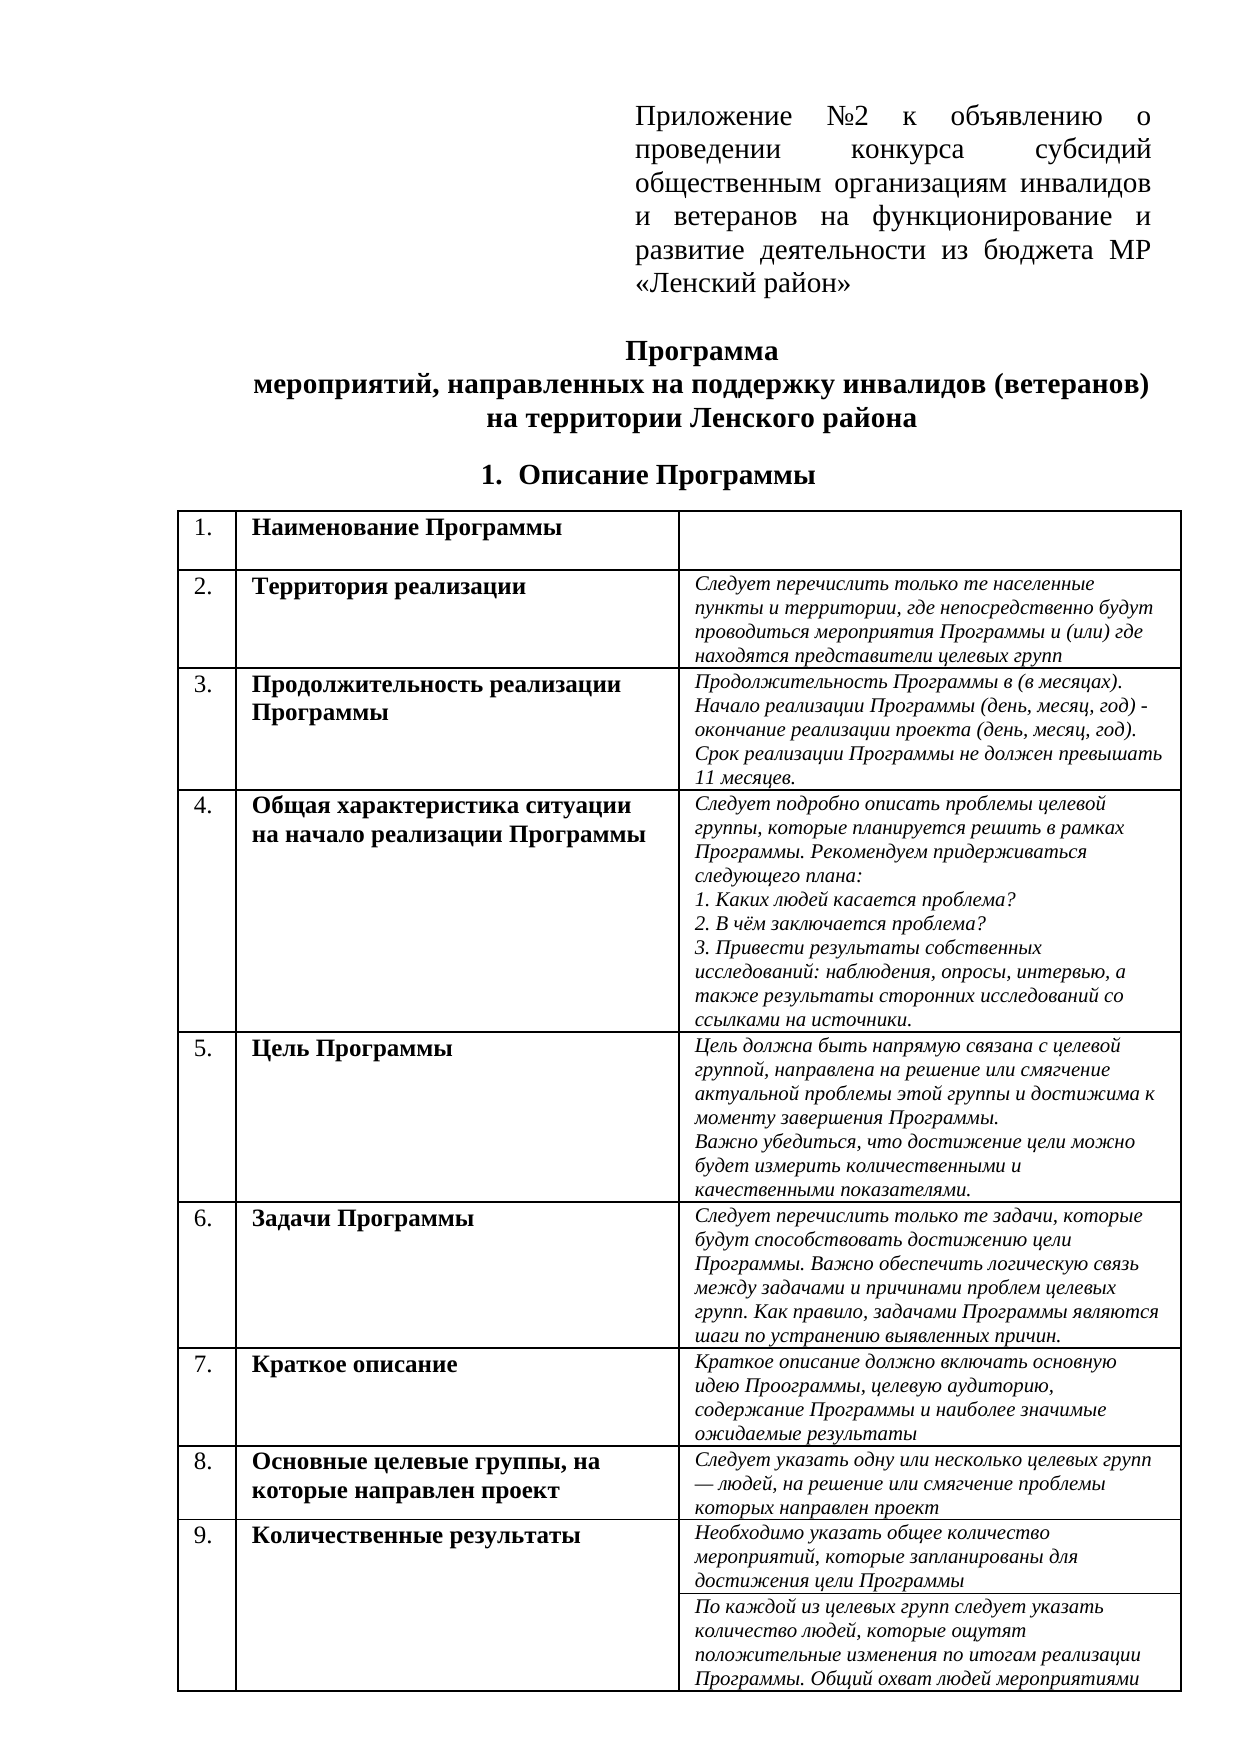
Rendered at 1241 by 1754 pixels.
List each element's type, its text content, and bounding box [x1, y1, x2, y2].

table_cell [179, 571, 235, 667]
table_cell Следует подробно описать проблемы целевой группы, которые планируется решить в рамках Программы. Рекомендуем придерживаться следующего плана: 1. Каких людей касается проблема? 2. В чём заключается проблема? 3. Привести результаты собственных исследований: наблюдения, опросы, интервью, а также результаты сторонних исследований со ссылками на источники. [680, 791, 1180, 1031]
table_header [179, 512, 235, 569]
table_cell [179, 791, 235, 1031]
table_cell [179, 1033, 235, 1201]
table_cell Основные целевые группы, на которые направлен проект [237, 1447, 678, 1519]
table_cell [179, 669, 235, 789]
text Приложение №2 к объявлению о проведении конкурса субсидий общественным организациям инвалидов и ветеранов на функционирование и развитие деятельности из бюджета МР «Ленский район» [635, 98, 1152, 299]
table_cell [179, 1349, 235, 1445]
table_cell Территория реализации [237, 571, 678, 667]
list Описание Программы [215, 457, 1152, 491]
table_cell Следует указать одну или несколько целевых групп — людей, на решение или смягчение проблемы которых направлен проект [680, 1447, 1180, 1519]
table_cell [179, 1520, 235, 1690]
table_cell Продолжительность реализации Программы [237, 669, 678, 789]
table_cell Задачи Программы [237, 1203, 678, 1347]
table_header [680, 512, 1180, 569]
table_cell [680, 1594, 1180, 1690]
table_cell Цель должна быть напрямую связана с целевой группой, направлена на решение или смягчение актуальной проблемы этой группы и достижима к моменту завершения Программы. Важно убедиться, что достижение цели можно будет измерить количественными и качественными показателями. [680, 1033, 1180, 1201]
list Программа [252, 333, 1152, 366]
table_cell Краткое описание должно включать основную идею Проограммы, целевую аудиторию, содержание Программы и наиболее значимые ожидаемые результаты [680, 1349, 1180, 1445]
table_cell Продолжительность Программы в (в месяцах). Начало реализации Программы (день, месяц, год) - окончание реализации проекта (день, месяц, год). Срок реализации Программы не должен превышать 11 месяцев. [680, 669, 1180, 789]
table_cell Цель Программы [237, 1033, 678, 1201]
table_cell Общая характеристика ситуации на начало реализации Программы [237, 791, 678, 1031]
list мероприятий, направленных на поддержку инвалидов (ветеранов) на территории Ленского района [252, 366, 1152, 433]
table_cell Краткое описание [237, 1349, 678, 1445]
table_cell Количественные результаты [237, 1520, 678, 1690]
table_cell Необходимо указать общее количество мероприятий, которые запланированы для достижения цели Программы [680, 1520, 1180, 1592]
table_cell [179, 1203, 235, 1347]
table_cell [179, 1447, 235, 1519]
table_header Наименование Программы [237, 512, 678, 569]
table_cell Следует перечислить только те задачи, которые будут способствовать достижению цели Программы. Важно обеспечить логическую связь между задачами и причинами проблем целевых групп. Как правило, задачами Программы являются шаги по устранению выявленных причин. [680, 1203, 1180, 1347]
table_cell Следует перечислить только те населенные пункты и территории, где непосредственно будут проводиться мероприятия Программы и (или) где находятся представители целевых групп [680, 571, 1180, 667]
